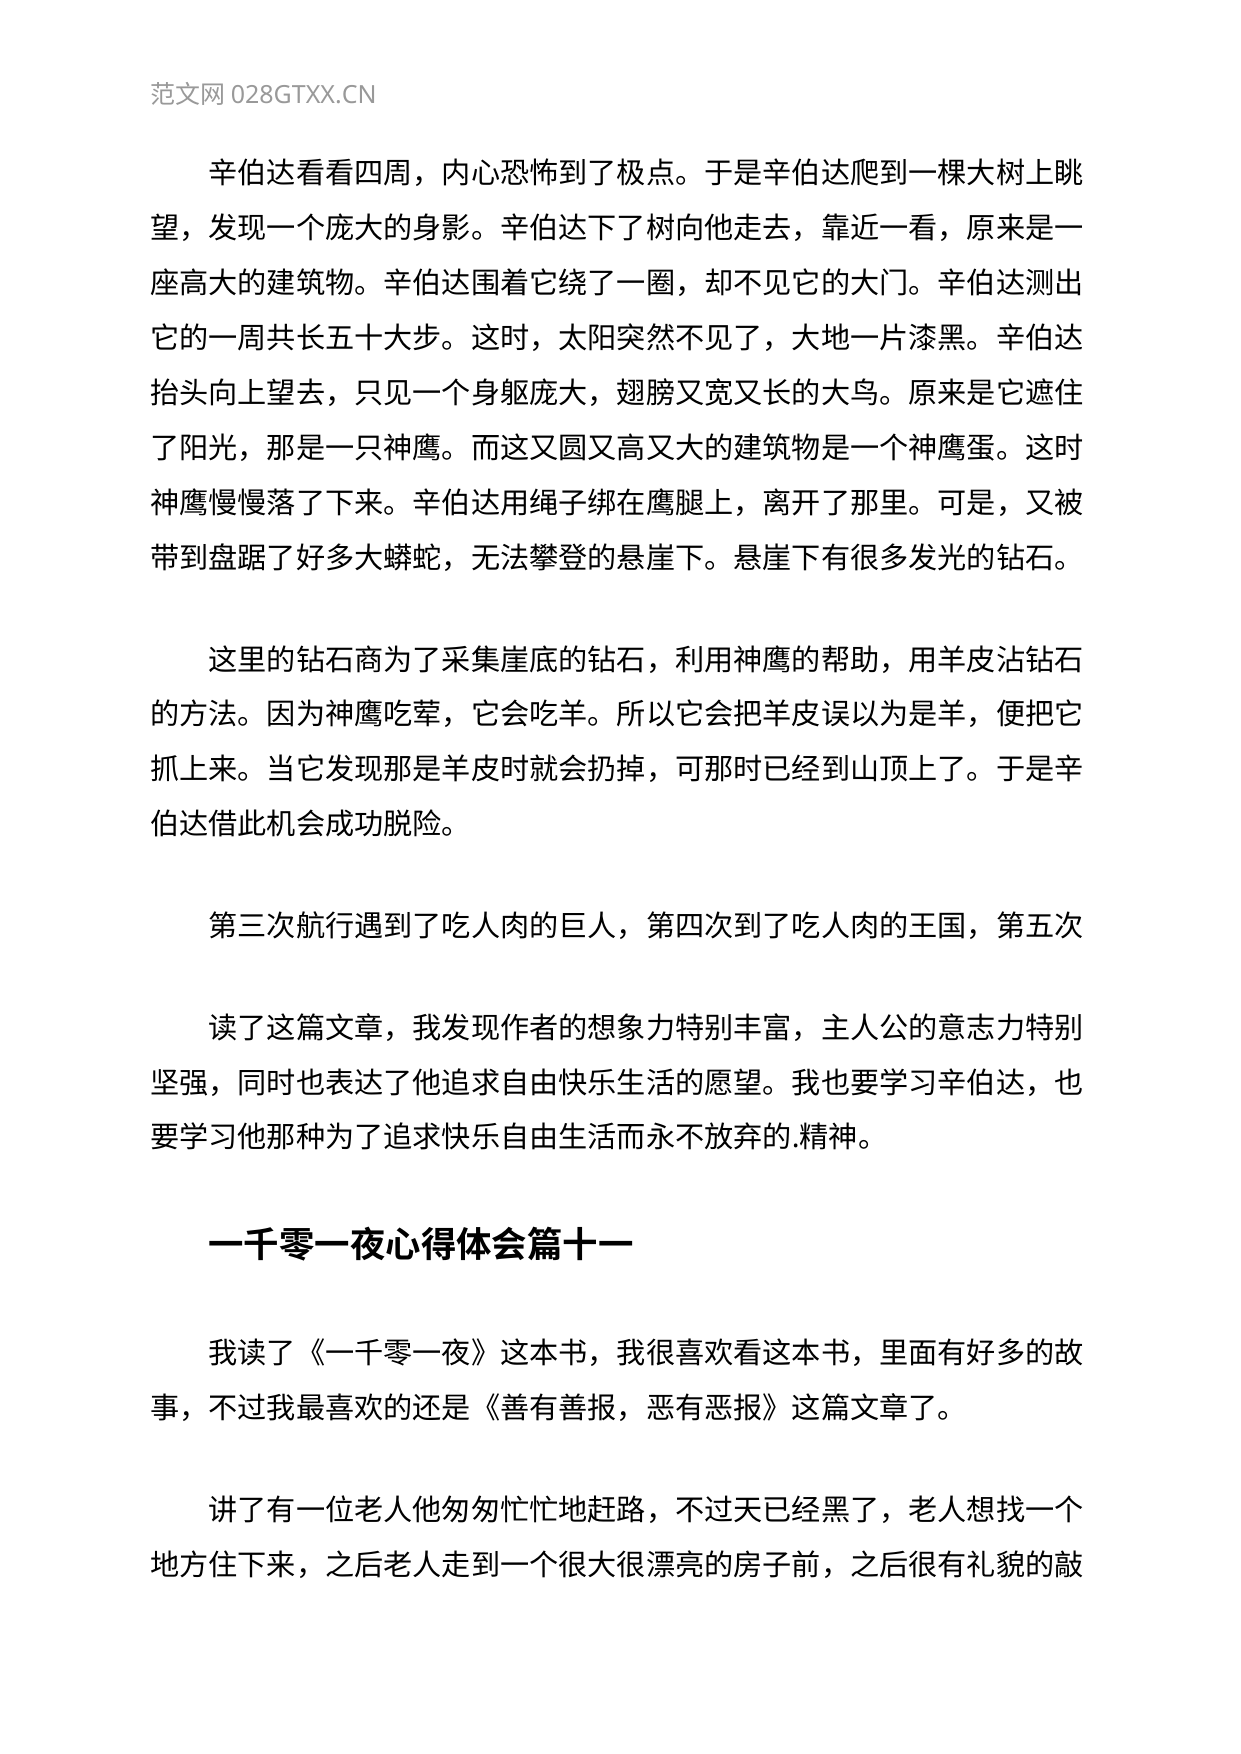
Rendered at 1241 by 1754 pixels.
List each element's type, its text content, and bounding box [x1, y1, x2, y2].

text 一千零一夜心得体会篇十一 [150, 1216, 1090, 1267]
text 辛伯达看看四周，内心恐怖到了极点。于是辛伯达爬到一棵大树上眺望，发现一个庞大的身影。辛伯达下了树向他走去，靠近一看，原来是一座高大的建筑物。辛伯达围着它绕了一圈，却不见它的大门。辛伯达测出它的一周共长五十大步。这时，太阳突然不见了，大地一片漆黑。辛伯达抬头向上望去，只见一个身躯庞大，翅膀又宽又长的大鸟。原来是它遮住了阳光，那是一只神鹰。而这又圆又高又大的建筑物是一个神鹰蛋。这时神鹰慢慢落了下来。辛伯达用绳子绑在鹰腿上，离开了那里。可是，又被带到盘踞了好多大蟒蛇，无法攀登的悬崖下。悬崖下有很多发光的钻石。 [150, 150, 1090, 577]
text 这里的钻石商为了采集崖底的钻石，利用神鹰的帮助，用羊皮沾钻石的方法。因为神鹰吃荤，它会吃羊。所以它会把羊皮误以为是羊，便把它抓上来。当它发现那是羊皮时就会扔掉，可那时已经到山顶上了。于是辛伯达借此机会成功脱险。 [150, 636, 1090, 843]
text 我读了《一千零一夜》这本书，我很喜欢看这本书，里面有好多的故事，不过我最喜欢的还是《善有善报，恶有恶报》这篇文章了。 [150, 1329, 1090, 1427]
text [150, 1486, 1090, 1583]
text 第三次航行遇到了吃人肉的巨人，第四次到了吃人肉的王国，第五次 [150, 902, 1090, 945]
text 读了这篇文章，我发现作者的想象力特别丰富，主人公的意志力特别坚强，同时也表达了他追求自由快乐生活的愿望。我也要学习辛伯达，也要学习他那种为了追求快乐自由生活而永不放弃的.精神。 [150, 1004, 1090, 1156]
